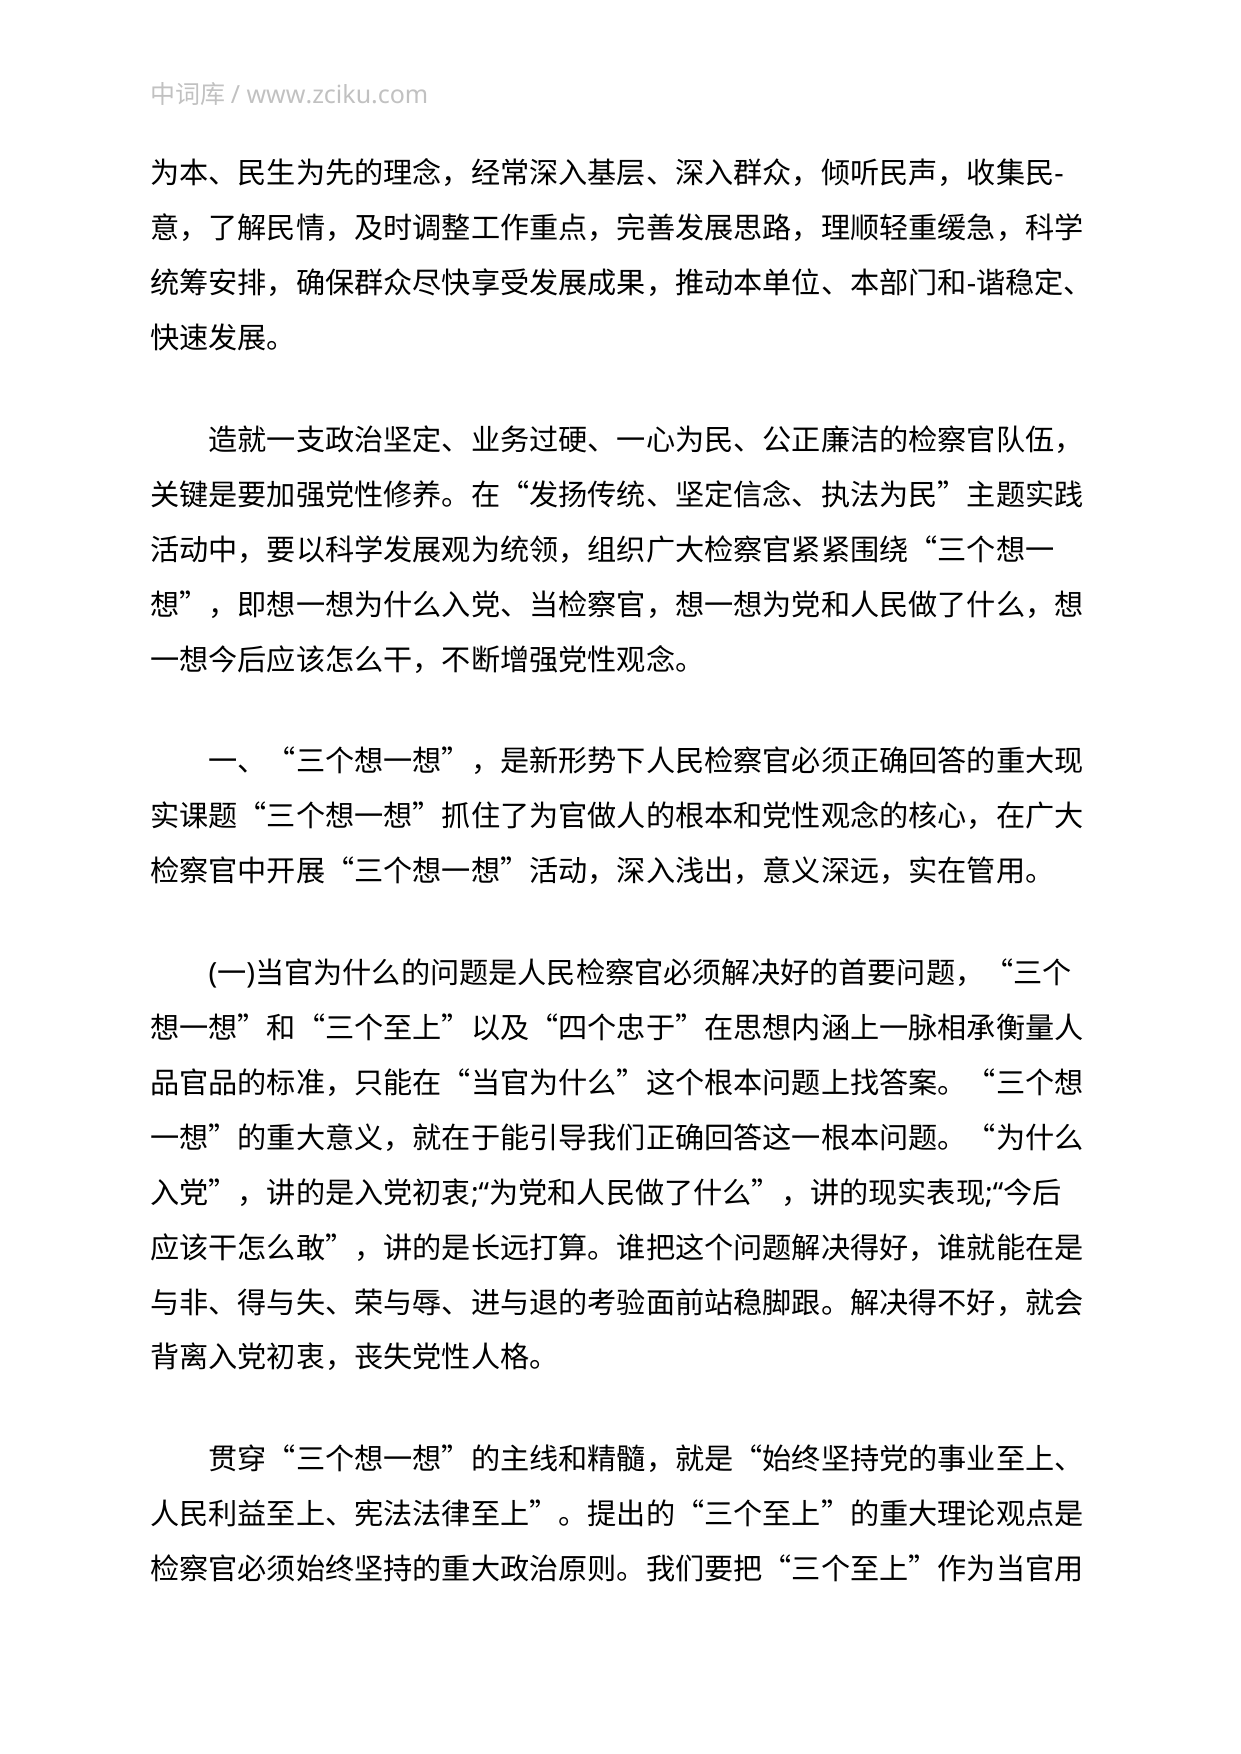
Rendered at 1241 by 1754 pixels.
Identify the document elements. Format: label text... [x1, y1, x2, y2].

text (一)当官为什么的问题是人民检察官必须解决好的首要问题，“三个想一想”和“三个至上”以及“四个忠于”在思想内涵上一脉相承衡量人品官品的标准，只能在“当官为什么”这个根本问题上找答案。“三个想一想”的重大意义，就在于能引导我们正确回答这一根本问题。“为什么入党”，讲的是入党初衷;“为党和人民做了什么”，讲的现实表现;“今后应该干怎么敢”，讲的是长远打算。谁把这个问题解决得好，谁就能在是与非、得与失、荣与辱、进与退的考验面前站稳脚跟。解决得不好，就会背离入党初衷，丧失党性人格。 [150, 949, 1090, 1376]
text 一、“三个想一想”，是新形势下人民检察官必须正确回答的重大现实课题“三个想一想”抓住了为官做人的根本和党性观念的核心，在广大检察官中开展“三个想一想”活动，深入浅出，意义深远，实在管用。 [150, 738, 1090, 890]
text 造就一支政治坚定、业务过硬、一心为民、公正廉洁的检察官队伍，关键是要加强党性修养。在“发扬传统、坚定信念、执法为民”主题实践活动中，要以科学发展观为统领，组织广大检察官紧紧围绕“三个想一想”，即想一想为什么入党、当检察官，想一想为党和人民做了什么，想一想今后应该怎么干，不断增强党性观念。 [150, 417, 1090, 678]
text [150, 150, 1090, 357]
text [150, 1436, 1090, 1588]
